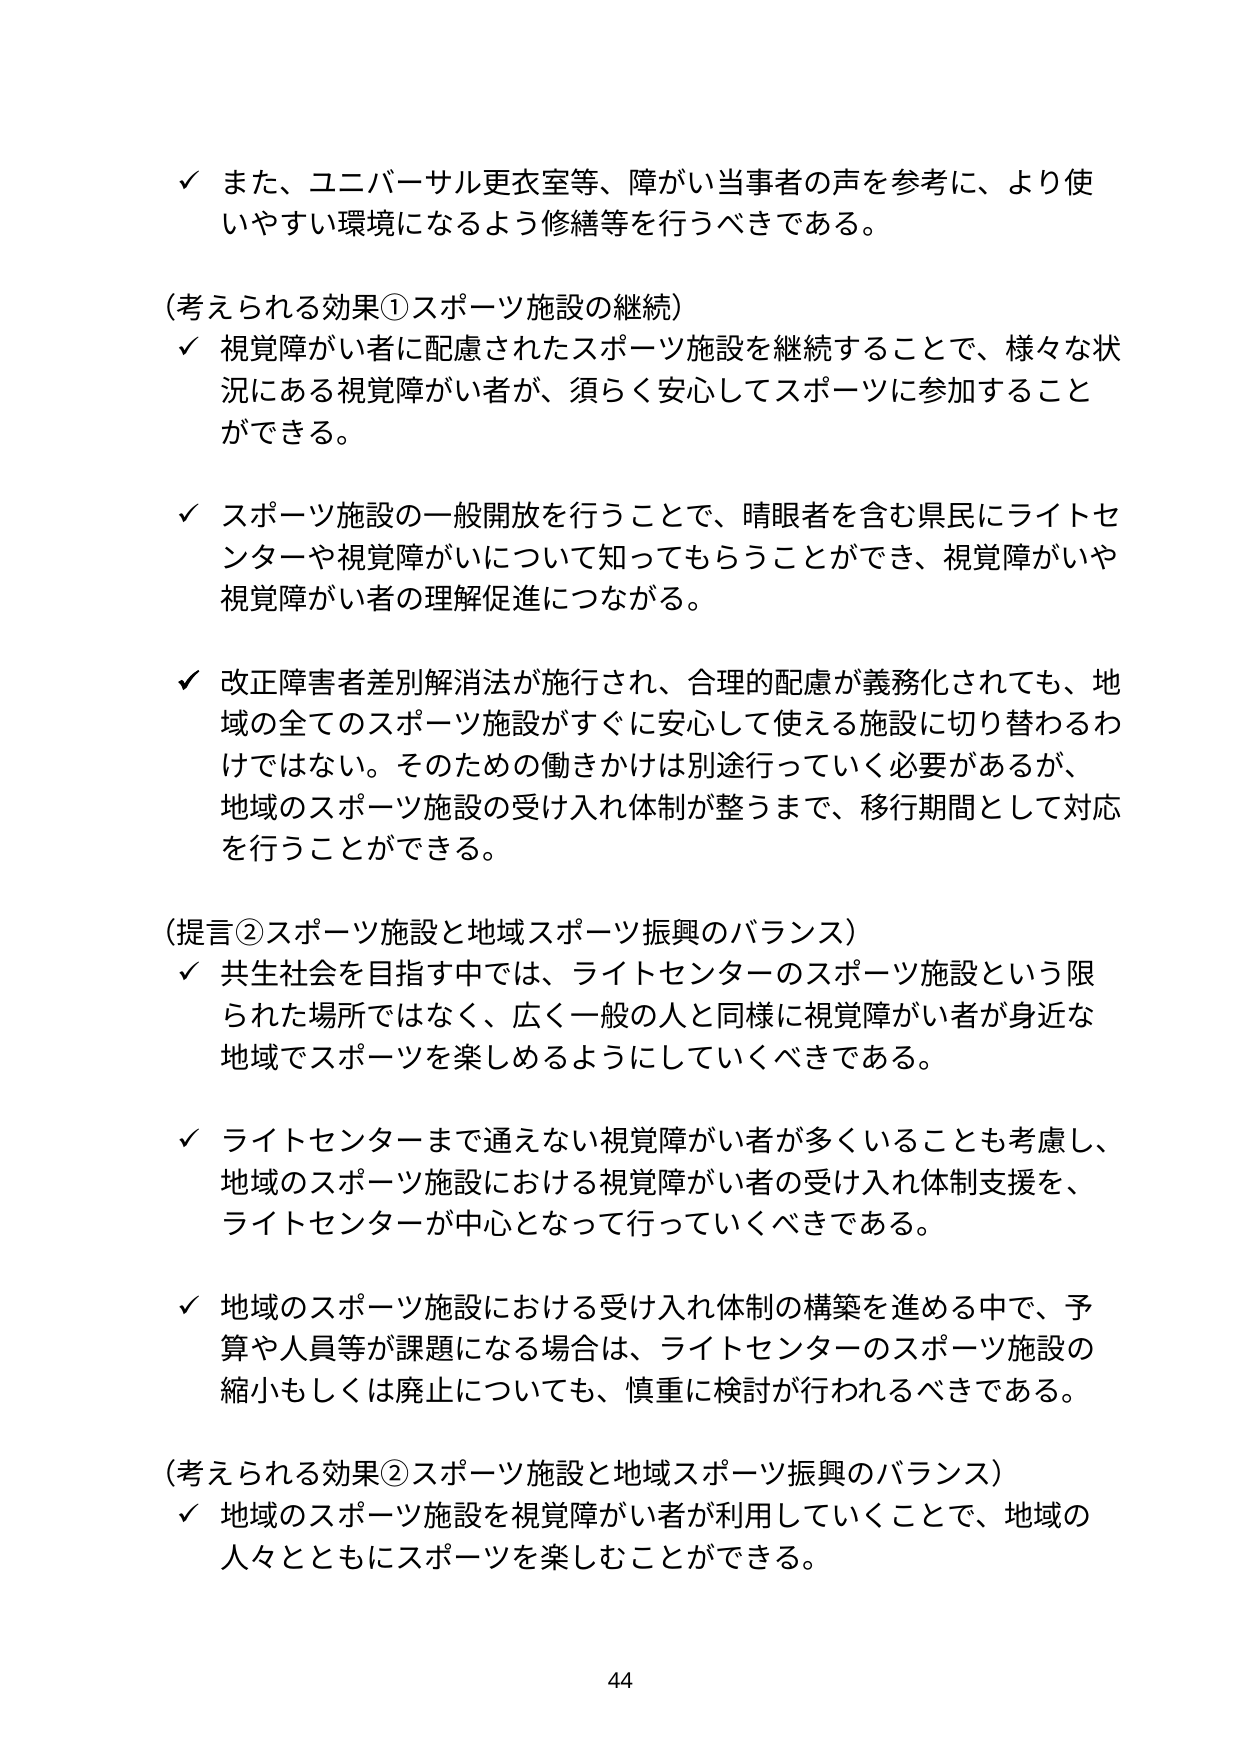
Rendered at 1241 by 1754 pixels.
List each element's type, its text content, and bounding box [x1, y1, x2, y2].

list また、ユニバーサル更衣室等、障がい当事者の声を参考に、より使いやすい環境になるよう修繕等を行うべきである。 [177, 160, 1122, 243]
list 地域のスポーツ施設を視覚障がい者が利用していくことで、地域の人々とともにスポーツを楽しむことができる。 [176, 1493, 1122, 1576]
text （考えられる効果①スポーツ施設の継続） [118, 285, 1122, 326]
list 視覚障がい者に配慮されたスポーツ施設を継続することで、様々な状況にある視覚障がい者が、須らく安心してスポーツに参加することができる。 [176, 326, 1122, 451]
text （考えられる効果②スポーツ施設と地域スポーツ振興のバランス） [118, 1451, 1122, 1493]
list 地域のスポーツ施設における受け入れ体制の構築を進める中で、予算や人員等が課題になる場合は、ライトセンターのスポーツ施設の縮小もしくは廃止についても、慎重に検討が行われるべきである。 [177, 1285, 1122, 1410]
list スポーツ施設の一般開放を行うことで、晴眼者を含む県民にライトセンターや視覚障がいについて知ってもらうことができ、視覚障がいや視覚障がい者の理解促進につながる。 [176, 493, 1122, 618]
list 改正障害者差別解消法が施行され、合理的配慮が義務化されても、地域の全てのスポーツ施設がすぐに安心して使える施設に切り替わるわけではない。そのための働きかけは別途行っていく必要があるが、地域のスポーツ施設の受け入れ体制が整うまで、移行期間として対応を行うことができる。 [176, 660, 1122, 868]
list 共生社会を目指す中では、ライトセンターのスポーツ施設という限られた場所ではなく、広く一般の人と同様に視覚障がい者が身近な地域でスポーツを楽しめるようにしていくべきである。 [177, 951, 1122, 1076]
list ライトセンターまで通えない視覚障がい者が多くいることも考慮し、地域のスポーツ施設における視覚障がい者の受け入れ体制支援を、ライトセンターが中心となって行っていくべきである。 [177, 1118, 1122, 1243]
text （提言②スポーツ施設と地域スポーツ振興のバランス） [118, 910, 1122, 951]
